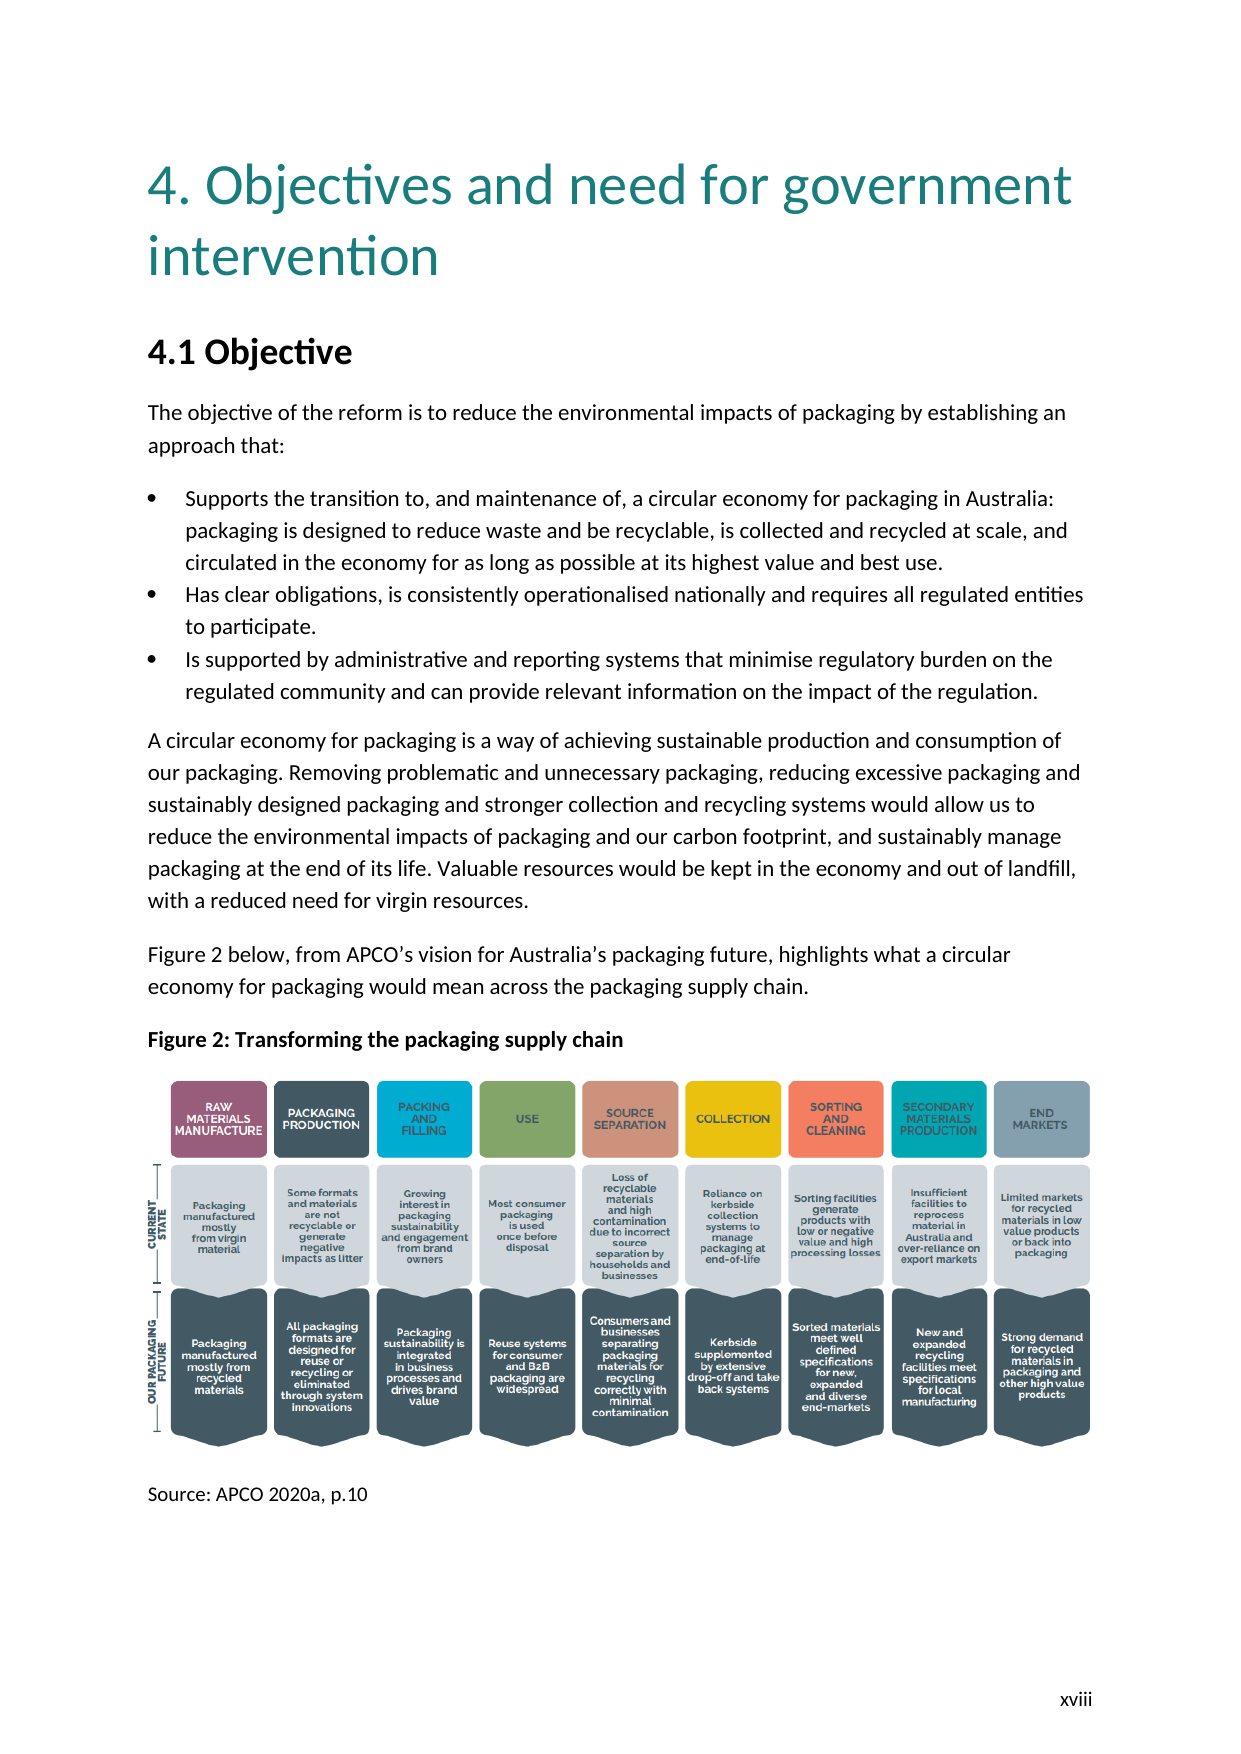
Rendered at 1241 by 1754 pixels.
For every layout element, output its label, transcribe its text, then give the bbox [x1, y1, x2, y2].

text Figure 2 below, from APCO’s vision for Australia’s packaging future, highlights what a circular economy for packaging would mean across the packaging supply chain. [148, 940, 1092, 1000]
text A circular economy for packaging is a way of achieving sustainable production and consumption of our packaging. Removing problematic and unnecessary packaging, reducing excessive packaging and sustainably designed packaging and stronger collection and recycling systems would allow us to reduce the environmental impacts of packaging and our carbon footprint, and sustainably manage packaging at the end of its life. Valuable resources would be kept in the economy and out of landfill, with a reduced need for virgin resources. [148, 726, 1092, 915]
list Is supported by administrative and reporting systems that minimise regulatory burden on the regulated community and can provide relevant information on the impact of the regulation. [148, 645, 1092, 705]
text The objective of the reform is to reduce the environmental impacts of packaging by establishing an approach that: [148, 398, 1092, 459]
text Source: APCO 2020a, p.10 [148, 1481, 1092, 1506]
text Figure 2: Transforming the packaging supply chain [148, 1025, 1092, 1053]
picture [147, 1065, 1093, 1456]
list Has clear obligations, is consistently operationalised nationally and requires all regulated entities to participate. [148, 580, 1092, 641]
list Supports the transition to, and maintenance of, a circular economy for packaging in Australia: packaging is designed to reduce waste and be recyclable, is collected and recycled at scale, and circulated in the economy for as long as possible at its highest value and best use. [148, 484, 1092, 576]
subtitle Objective [148, 328, 1092, 373]
subtitle Objectives and need for government intervention [148, 148, 1092, 290]
